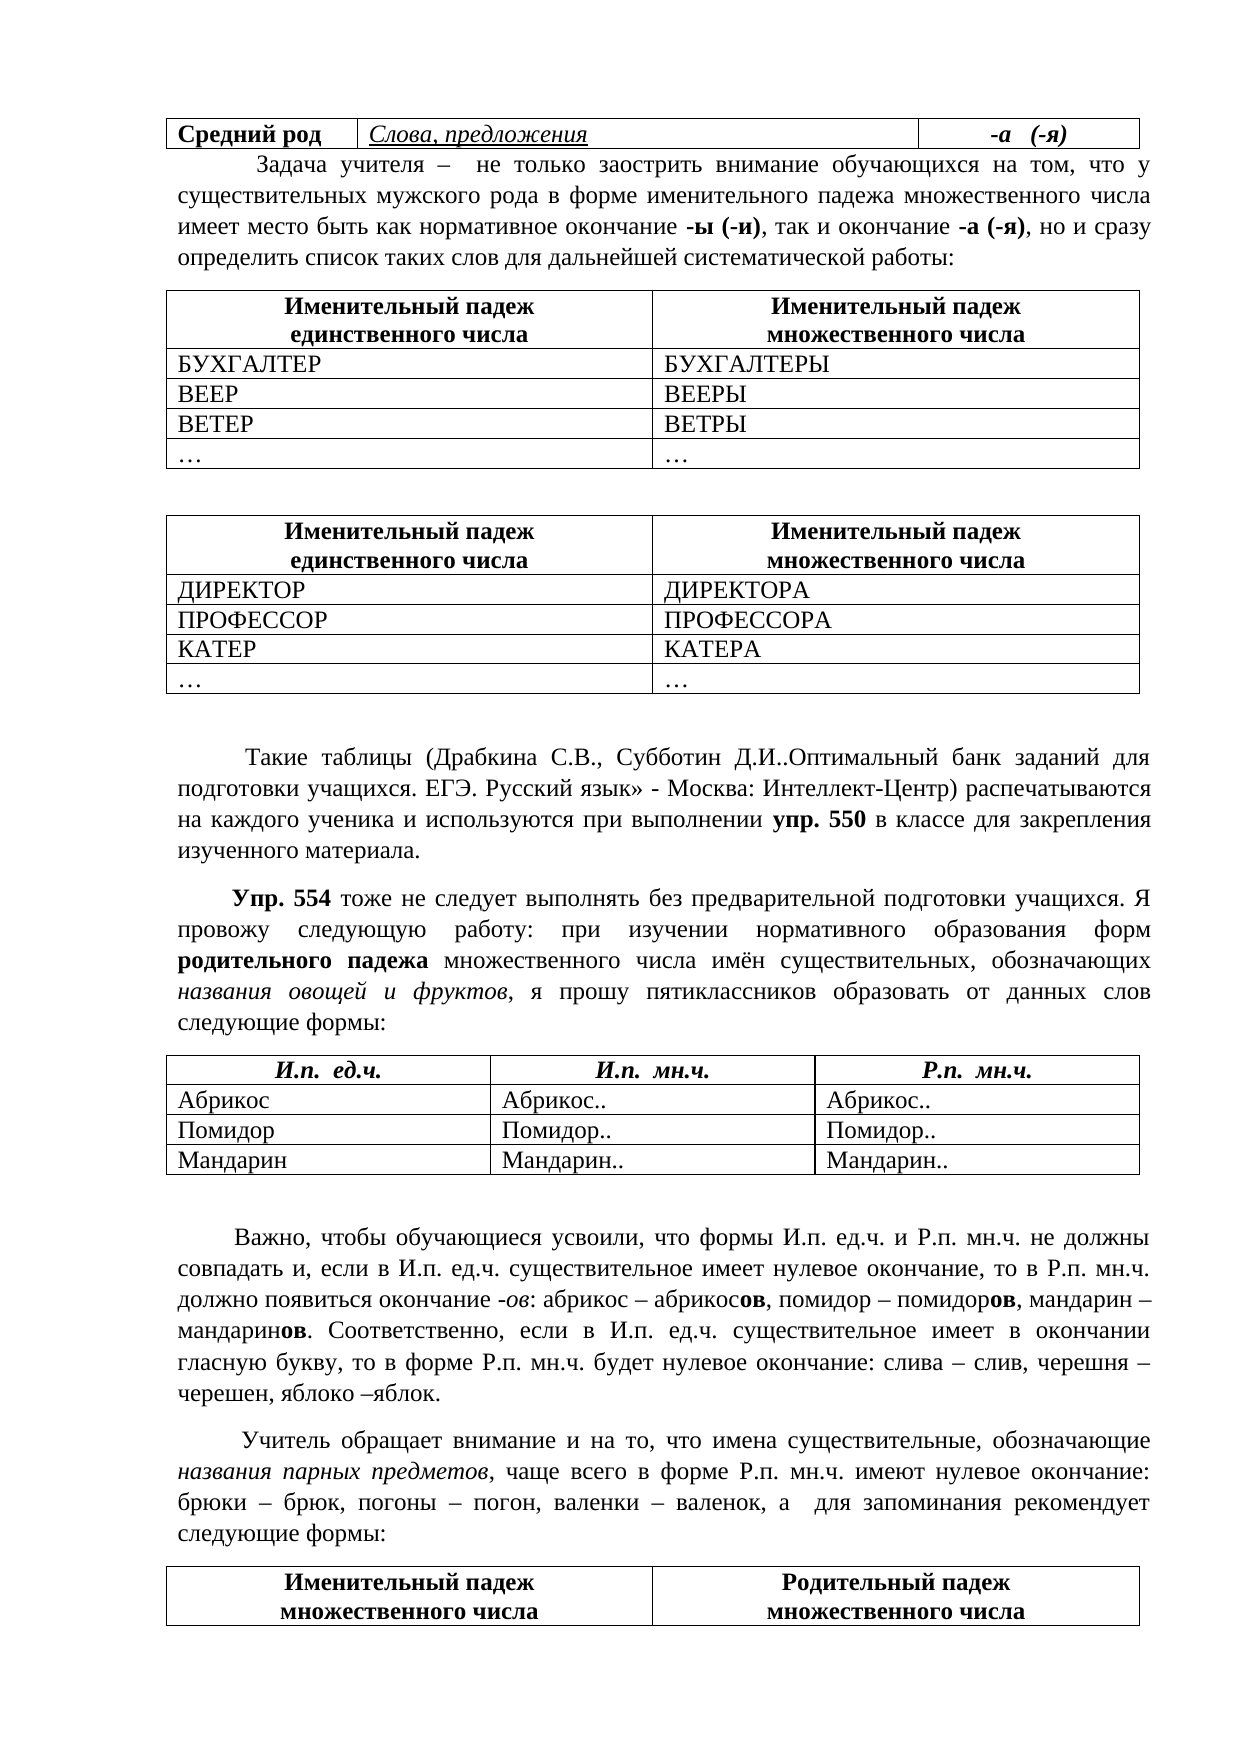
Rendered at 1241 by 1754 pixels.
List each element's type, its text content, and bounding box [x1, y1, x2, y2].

table_header Родительный падеж множественного числа [653, 1567, 1139, 1625]
table_header Именительный падеж единственного числа [167, 291, 652, 348]
table_header Именительный падеж единственного числа [167, 516, 652, 574]
text Важно, чтобы обучающиеся усвоили, что формы И.п. ед.ч. и Р.п. мн.ч. не должны совпадать и, если в И.п. ед.ч. существительное имеет нулевое окончание, то в Р.п. мн.ч. должно появиться окончание -ов: абрикос – абрикосов, помидор – помидоров, мандарин – мандаринов. Соответственно, если в И.п. ед.ч. существительное имеет в окончании гласную букву, то в форме Р.п. мн.ч. будет нулевое окончание: слива – слив, черешня – черешен, яблоко –яблок. [177, 1222, 1152, 1406]
text Учитель обращает внимание и на то, что имена существительные, обозначающие названия парных предметов, чаще всего в форме Р.п. мн.ч. имеют нулевое окончание: брюки – брюк, погоны – погон, валенки – валенок, а для запоминания рекомендует следующие формы: [177, 1425, 1152, 1547]
table_cell -а (-я) [919, 119, 1139, 148]
table_cell Мандарин [167, 1145, 490, 1174]
table_cell Средний род [167, 119, 357, 148]
table_cell Абрикос.. [816, 1085, 1139, 1114]
table_header Именительный падеж множественного числа [653, 516, 1139, 574]
table_cell Слова, предложения [358, 119, 918, 148]
table_cell ВЕЕР [167, 379, 652, 408]
table_header Именительный падеж множественного числа [167, 1567, 652, 1625]
table_cell Абрикос [167, 1085, 490, 1114]
table_header Именительный падеж множественного числа [653, 291, 1139, 348]
table_cell … [167, 664, 652, 693]
table_cell Помидор [167, 1115, 490, 1144]
table_cell Мандарин.. [816, 1145, 1139, 1174]
table_cell Мандарин.. [491, 1145, 814, 1174]
table_cell ВЕТЕР [167, 409, 652, 438]
table_cell БУХГАЛТЕР [167, 349, 652, 378]
table_header Р.п. мн.ч. [816, 1056, 1139, 1084]
text Задача учителя – не только заострить внимание обучающихся на том, что у существительных мужского рода в форме именительного падежа множественного числа имеет место быть как нормативное окончание -ы (-и), так и окончание -а (-я), но и сразу определить список таких слов для дальнейшей систематической работы: [177, 149, 1152, 271]
table_cell ВЕТРЫ [653, 409, 1139, 438]
table_cell ДИРЕКТОРА [653, 575, 1139, 604]
table_cell КАТЕР [167, 635, 652, 663]
text Такие таблицы (Драбкина С.В., Субботин Д.И..Оптимальный банк заданий для подготовки учащихся. ЕГЭ. Русский язык» - Москва: Интеллект-Центр) распечатываются на каждого ученика и используются при выполнении упр. 550 в классе для закрепления изученного материала. [177, 742, 1152, 864]
table_header И.п. ед.ч. [167, 1056, 490, 1084]
table_cell … [653, 664, 1139, 693]
table_header И.п. мн.ч. [491, 1056, 814, 1084]
table_cell Абрикос.. [491, 1085, 814, 1114]
table_cell Помидор.. [491, 1115, 814, 1144]
table_cell … [653, 439, 1139, 467]
table_cell … [167, 439, 652, 467]
table_cell БУХГАЛТЕРЫ [653, 349, 1139, 378]
table_cell ВЕЕРЫ [653, 379, 1139, 408]
table_cell КАТЕРА [653, 635, 1139, 663]
table_cell ПРОФЕССОРА [653, 605, 1139, 633]
table_cell ПРОФЕССОР [167, 605, 652, 633]
text Упр. 554 тоже не следует выполнять без предварительной подготовки учащихся. Я провожу следующую работу: при изучении нормативного образования форм родительного падежа множественного числа имён существительных, обозначающих названия овощей и фруктов, я прошу пятиклассников образовать от данных слов следующие формы: [177, 883, 1152, 1036]
table_cell ДИРЕКТОР [167, 575, 652, 604]
table_cell Помидор.. [816, 1115, 1139, 1144]
